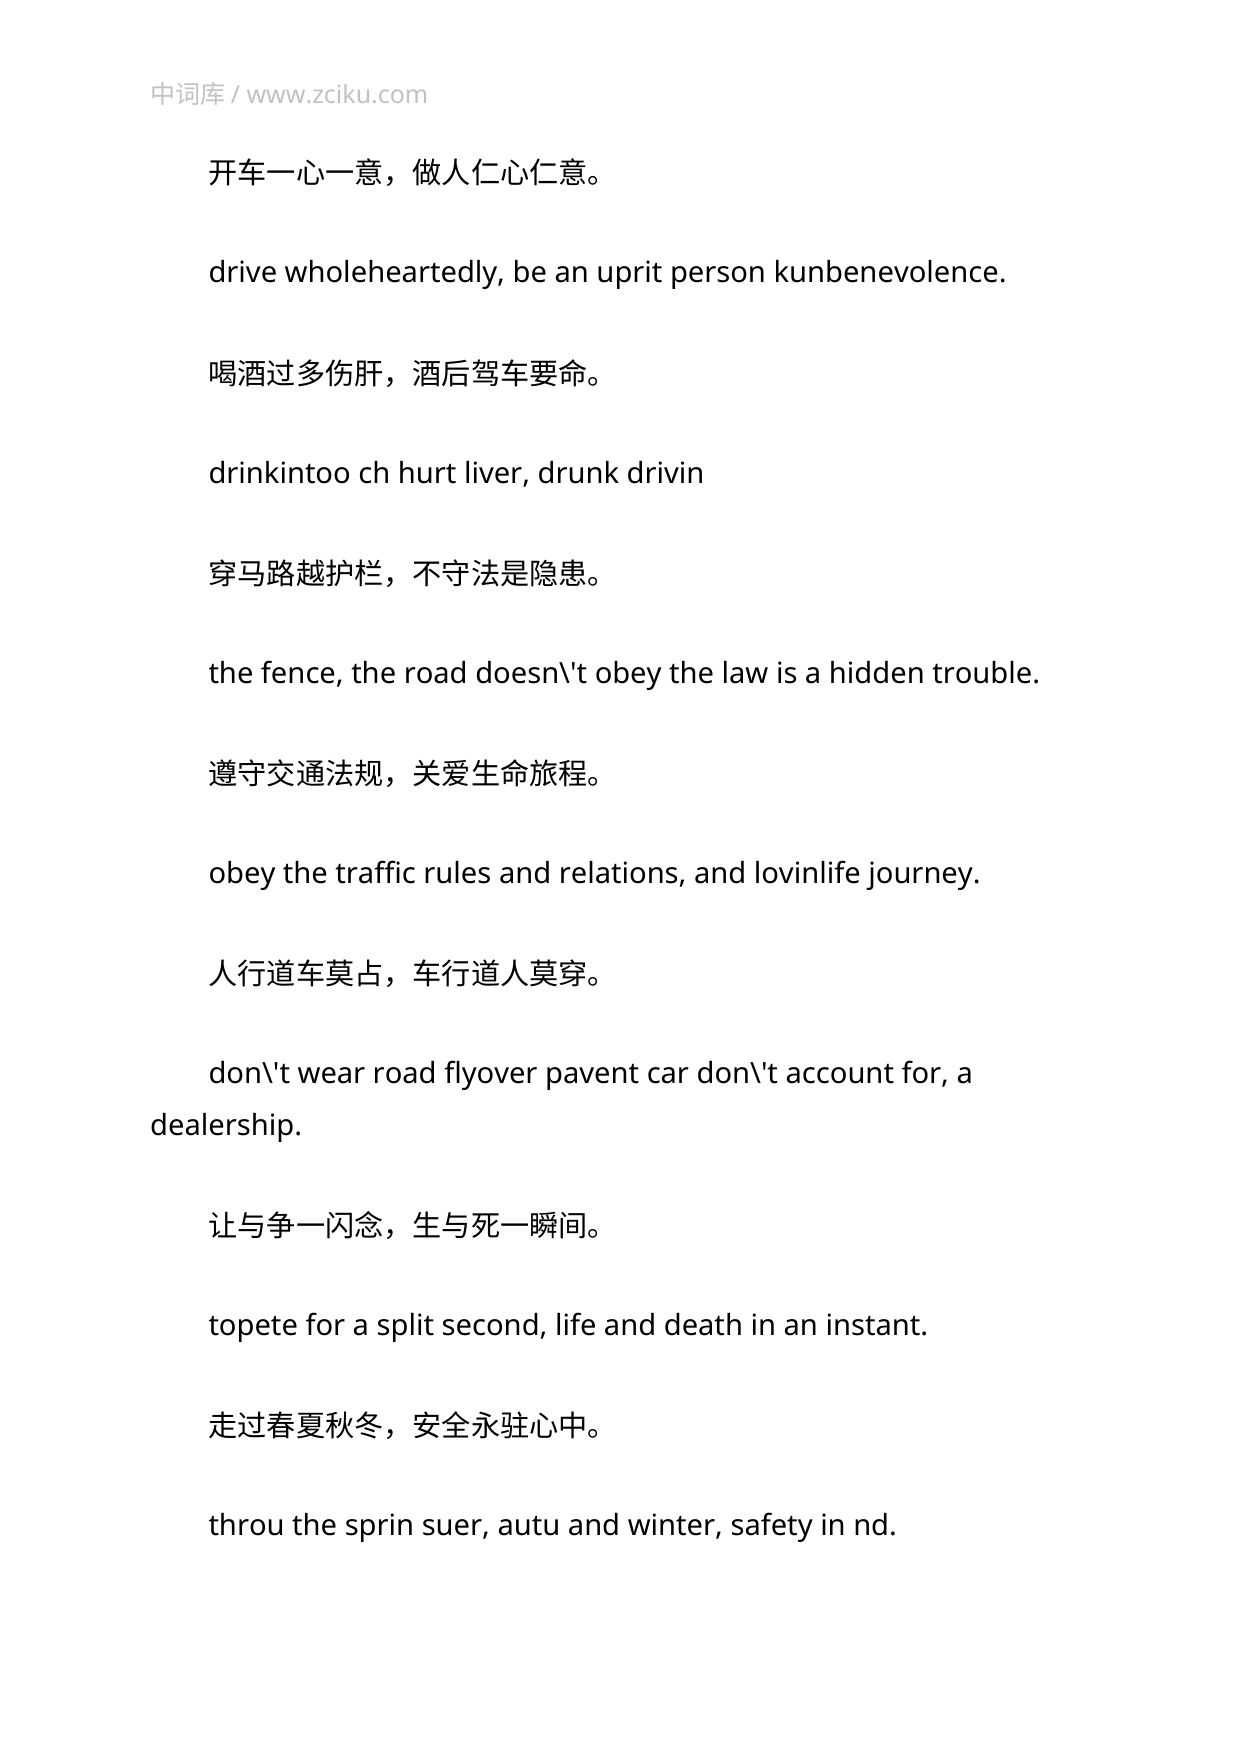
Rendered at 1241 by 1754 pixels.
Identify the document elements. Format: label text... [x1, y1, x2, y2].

text 穿马路越护栏，不守法是隐患。 [150, 550, 1090, 593]
text drive wholeheartedly, be an uprit person kunbenevolence. [150, 252, 1090, 291]
text 人行道车莫占，车行道人莫穿。 [150, 951, 1090, 993]
text topete for a split second, life and death in an instant. [150, 1304, 1090, 1344]
text 走过春夏秋冬，安全永驻心中。 [150, 1403, 1090, 1445]
text don\'t wear road flyover pavent car don\'t account for, a dealership. [150, 1053, 1090, 1144]
text obey the traffic rules and relations, and lovinlife journey. [150, 852, 1090, 892]
text drinkintoo ch hurt liver, drunk drivin [150, 452, 1090, 492]
text 遵守交通法规，关爱生命旅程。 [150, 751, 1090, 793]
text 开车一心一意，做人仁心仁意。 [150, 150, 1090, 192]
text the fence, the road doesn\'t obey the law is a hidden trouble. [150, 652, 1090, 692]
text 让与争一闪念，生与死一瞬间。 [150, 1203, 1090, 1245]
text 喝酒过多伤肝，酒后驾车要命。 [150, 350, 1090, 392]
text throu the sprin suer, autu and winter, safety in nd. [150, 1504, 1090, 1544]
